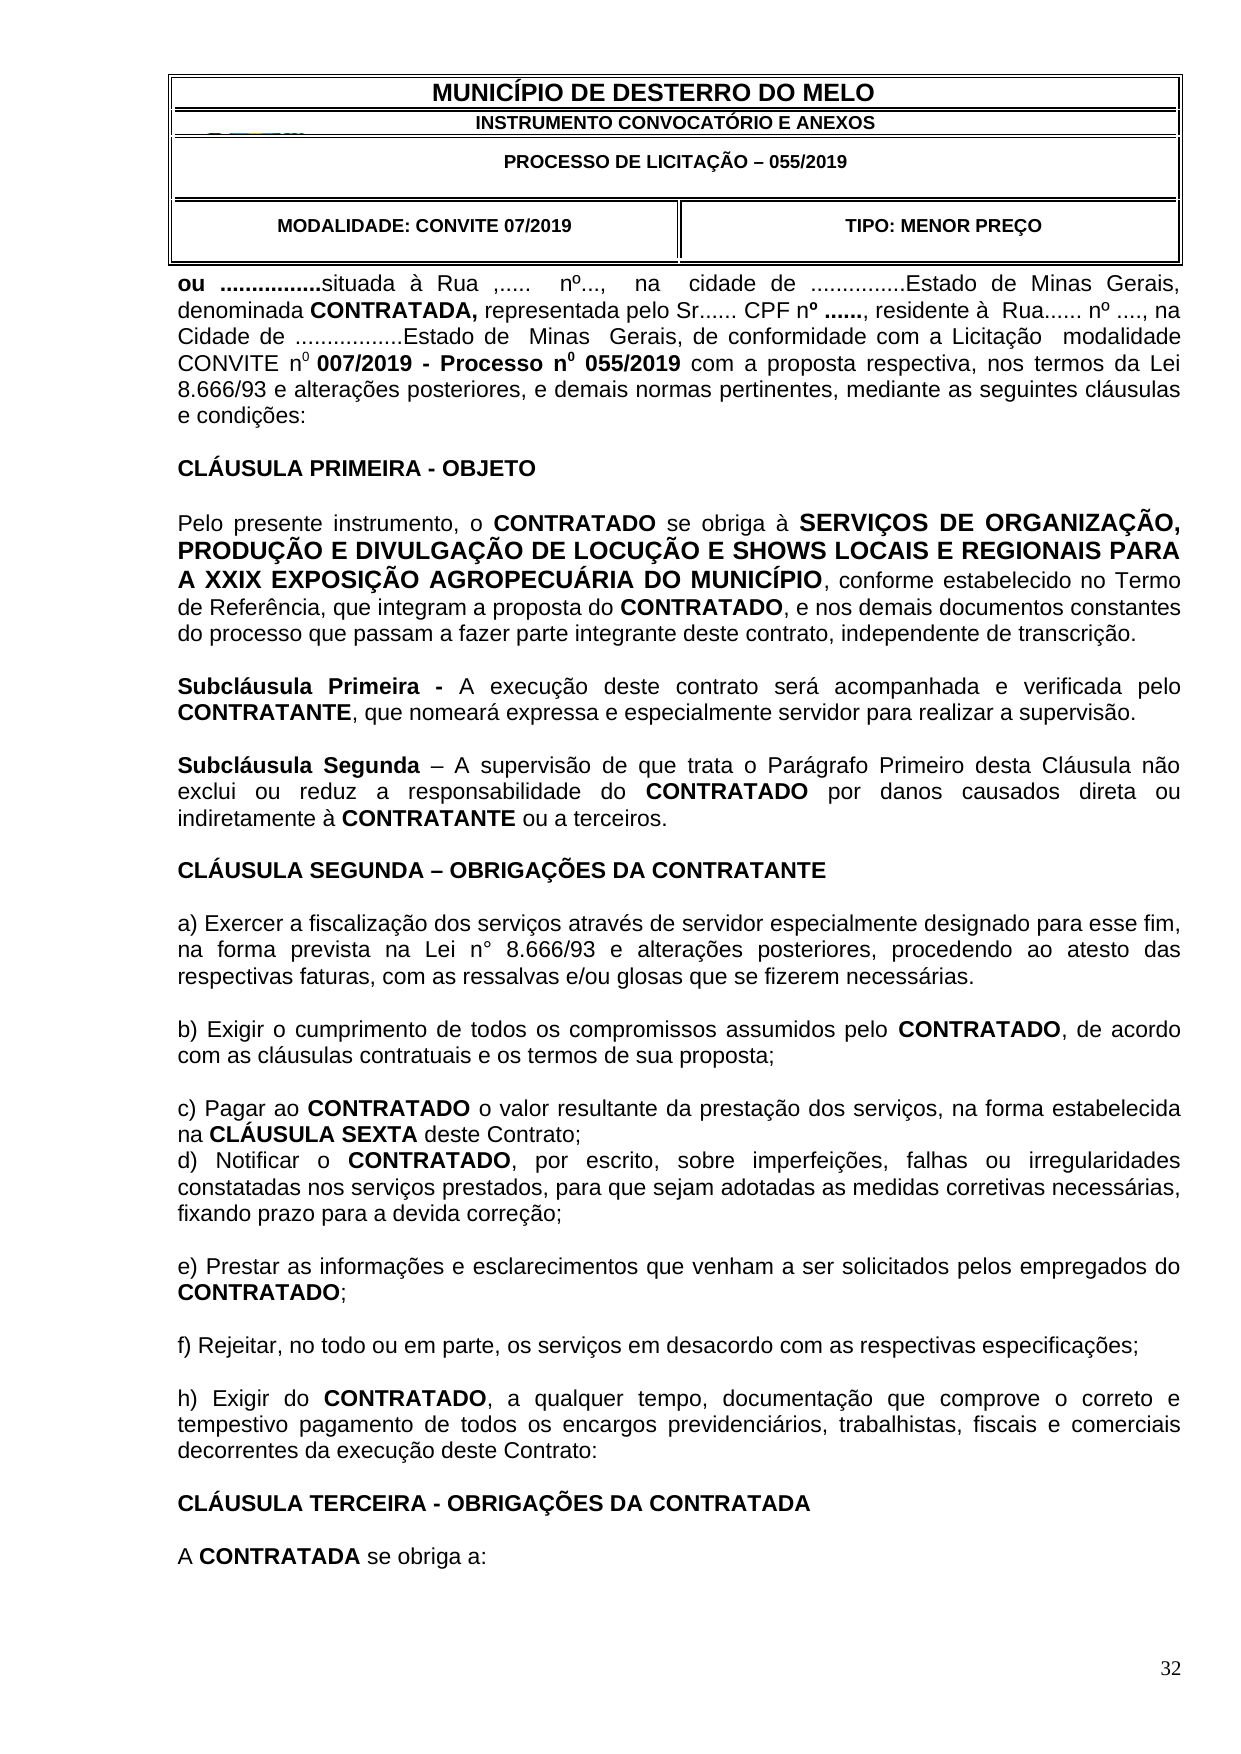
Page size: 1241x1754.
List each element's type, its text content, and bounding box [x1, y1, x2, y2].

text CLÁUSULA PRIMEIRA - OBJETO [177, 455, 1181, 481]
text c) Pagar ao CONTRATADO o valor resultante da prestação dos serviços, na forma estabelecida na CLÁUSULA SEXTA deste Contrato; [177, 1094, 1181, 1147]
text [177, 270, 1181, 428]
text h) Exigir do CONTRATADO, a qualquer tempo, documentação que comprove o correto e tempestivo pagamento de todos os encargos previdenciários, trabalhistas, fiscais e comerciais decorrentes da execução deste Contrato: [177, 1384, 1181, 1463]
text Subcláusula Primeira - A execução deste contrato será acompanhada e verificada pelo CONTRATANTE, que nomeará expressa e especialmente servidor para realizar a supervisão. [177, 673, 1181, 726]
text Pelo presente instrumento, o CONTRATADO se obriga à SERVIÇOS DE ORGANIZAÇÃO, PRODUÇÃO E DIVULGAÇÃO DE LOCUÇÃO E SHOWS LOCAIS E REGIONAIS PARA A XXIX EXPOSIÇÃO AGROPECUÁRIA DO MUNICÍPIO, conforme estabelecido no Termo de Referência, que integram a proposta do CONTRATADO, e nos demais documentos constantes do processo que passam a fazer parte integrante deste contrato, independente de transcrição. [177, 508, 1181, 647]
text d) Notificar o CONTRATADO, por escrito, sobre imperfeições, falhas ou irregularidades constatadas nos serviços prestados, para que sejam adotadas as medidas corretivas necessárias, fixando prazo para a devida correção; [177, 1147, 1181, 1226]
text A CONTRATADA se obriga a: [177, 1543, 1181, 1569]
text CLÁUSULA TERCEIRA - OBRIGAÇÕES DA CONTRATADA [177, 1490, 1181, 1516]
text e) Prestar as informações e esclarecimentos que venham a ser solicitados pelos empregados do CONTRATADO; [177, 1253, 1181, 1305]
text f) Rejeitar, no todo ou em parte, os serviços em desacordo com as respectivas especificações; [177, 1332, 1181, 1358]
text b) Exigir o cumprimento de todos os compromissos assumidos pelo CONTRATADO, de acordo com as cláusulas contratuais e os termos de sua proposta; [177, 1016, 1181, 1068]
text CLÁUSULA SEGUNDA – OBRIGAÇÕES DA CONTRATANTE [177, 857, 1181, 884]
text a) Exercer a fiscalização dos serviços através de servidor especialmente designado para esse fim, na forma prevista na Lei n° 8.666/93 e alterações posteriores, procedendo ao atesto das respectivas faturas, com as ressalvas e/ou glosas que se fizerem necessárias. [177, 910, 1181, 989]
text Subcláusula Segunda – A supervisão de que trata o Parágrafo Primeiro desta Cláusula não exclui ou reduz a responsabilidade do CONTRATADO por danos causados direta ou indiretamente à CONTRATANTE ou a terceiros. [177, 752, 1181, 831]
